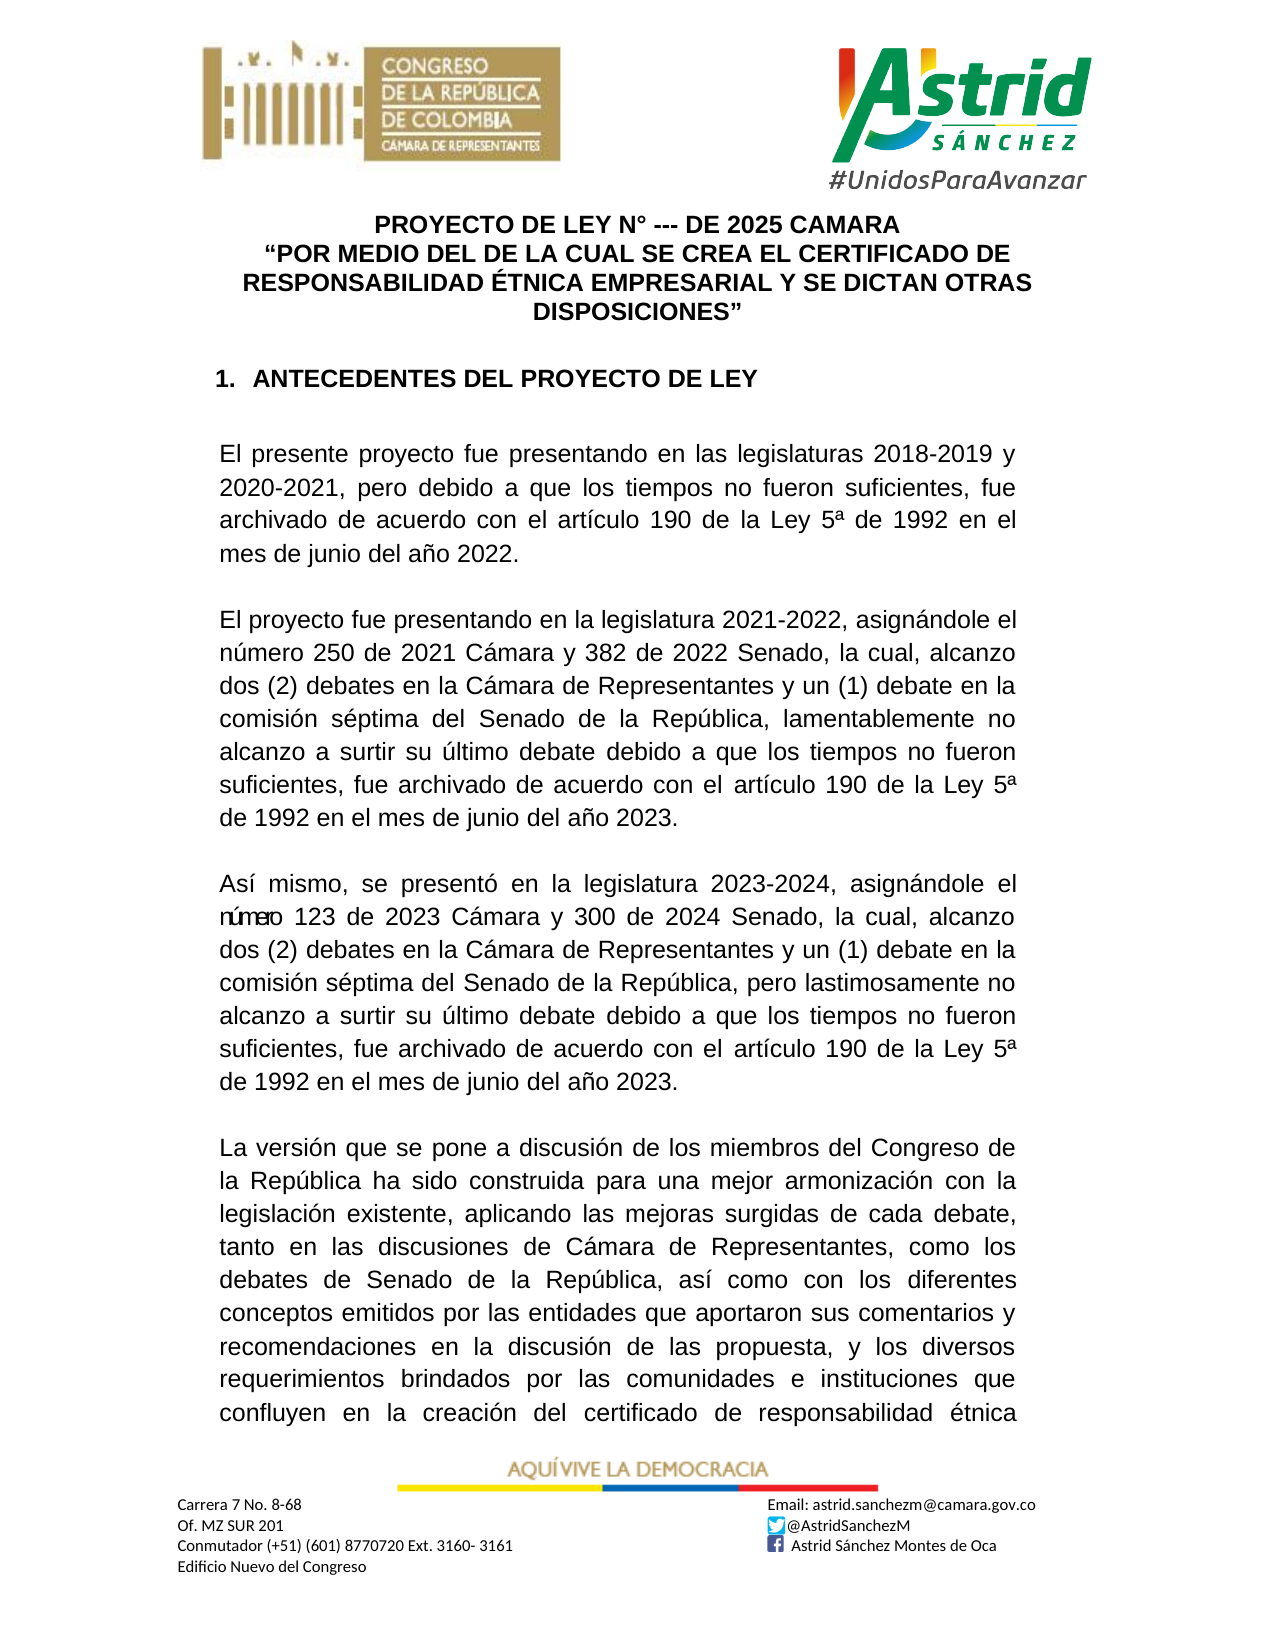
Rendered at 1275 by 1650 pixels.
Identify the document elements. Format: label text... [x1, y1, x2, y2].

text PROYECTO DE LEY N° --- DE 2025 CAMARA [177, 211, 1098, 239]
picture [382, 1449, 893, 1495]
picture [177, 40, 571, 172]
text “POR MEDIO DEL DE LA CUAL SE CREA EL CERTIFICADO DE RESPONSABILIDAD ÉTNICA EMPRESARIAL Y SE DICTAN OTRAS DISPOSICIONES” [177, 239, 1098, 326]
text El presente proyecto fue presentando en las legislaturas 2018-2019 y 2020-2021, pero debido a que los tiempos no fueron suficientes, fue archivado de acuerdo con el artículo 190 de la Ley 5ª de 1992 en el mes de junio del año 2022. [219, 439, 1017, 567]
text Así mismo, se presentó en la legislatura 2023-2024, asignándole el número 123 de 2023 Cámara y 300 de 2024 Senado, la cual, alcanzo dos (2) debates en la Cámara de Representantes y un (1) debate en la comisión séptima del Senado de la República, pero lastimosamente no alcanzo a surtir su último debate debido a que los tiempos no fueron suficientes, fue archivado de acuerdo con el artículo 190 de la Ley 5ª de 1992 en el mes de junio del año 2023. [219, 869, 1017, 1096]
picture [770, 1520, 786, 1532]
picture [767, 1534, 784, 1552]
subtitle ANTECEDENTES DEL PROYECTO DE LEY [215, 364, 1098, 393]
picture [826, 42, 1098, 204]
text El proyecto fue presentando en la legislatura 2021-2022, asignándole el número 250 de 2021 Cámara y 382 de 2022 Senado, la cual, alcanzo dos (2) debates en la Cámara de Representantes y un (1) debate en la comisión séptima del Senado de la República, lamentablemente no alcanzo a surtir su último debate debido a que los tiempos no fueron suficientes, fue archivado de acuerdo con el artículo 190 de la Ley 5ª de 1992 en el mes de junio del año 2023. [219, 605, 1017, 832]
